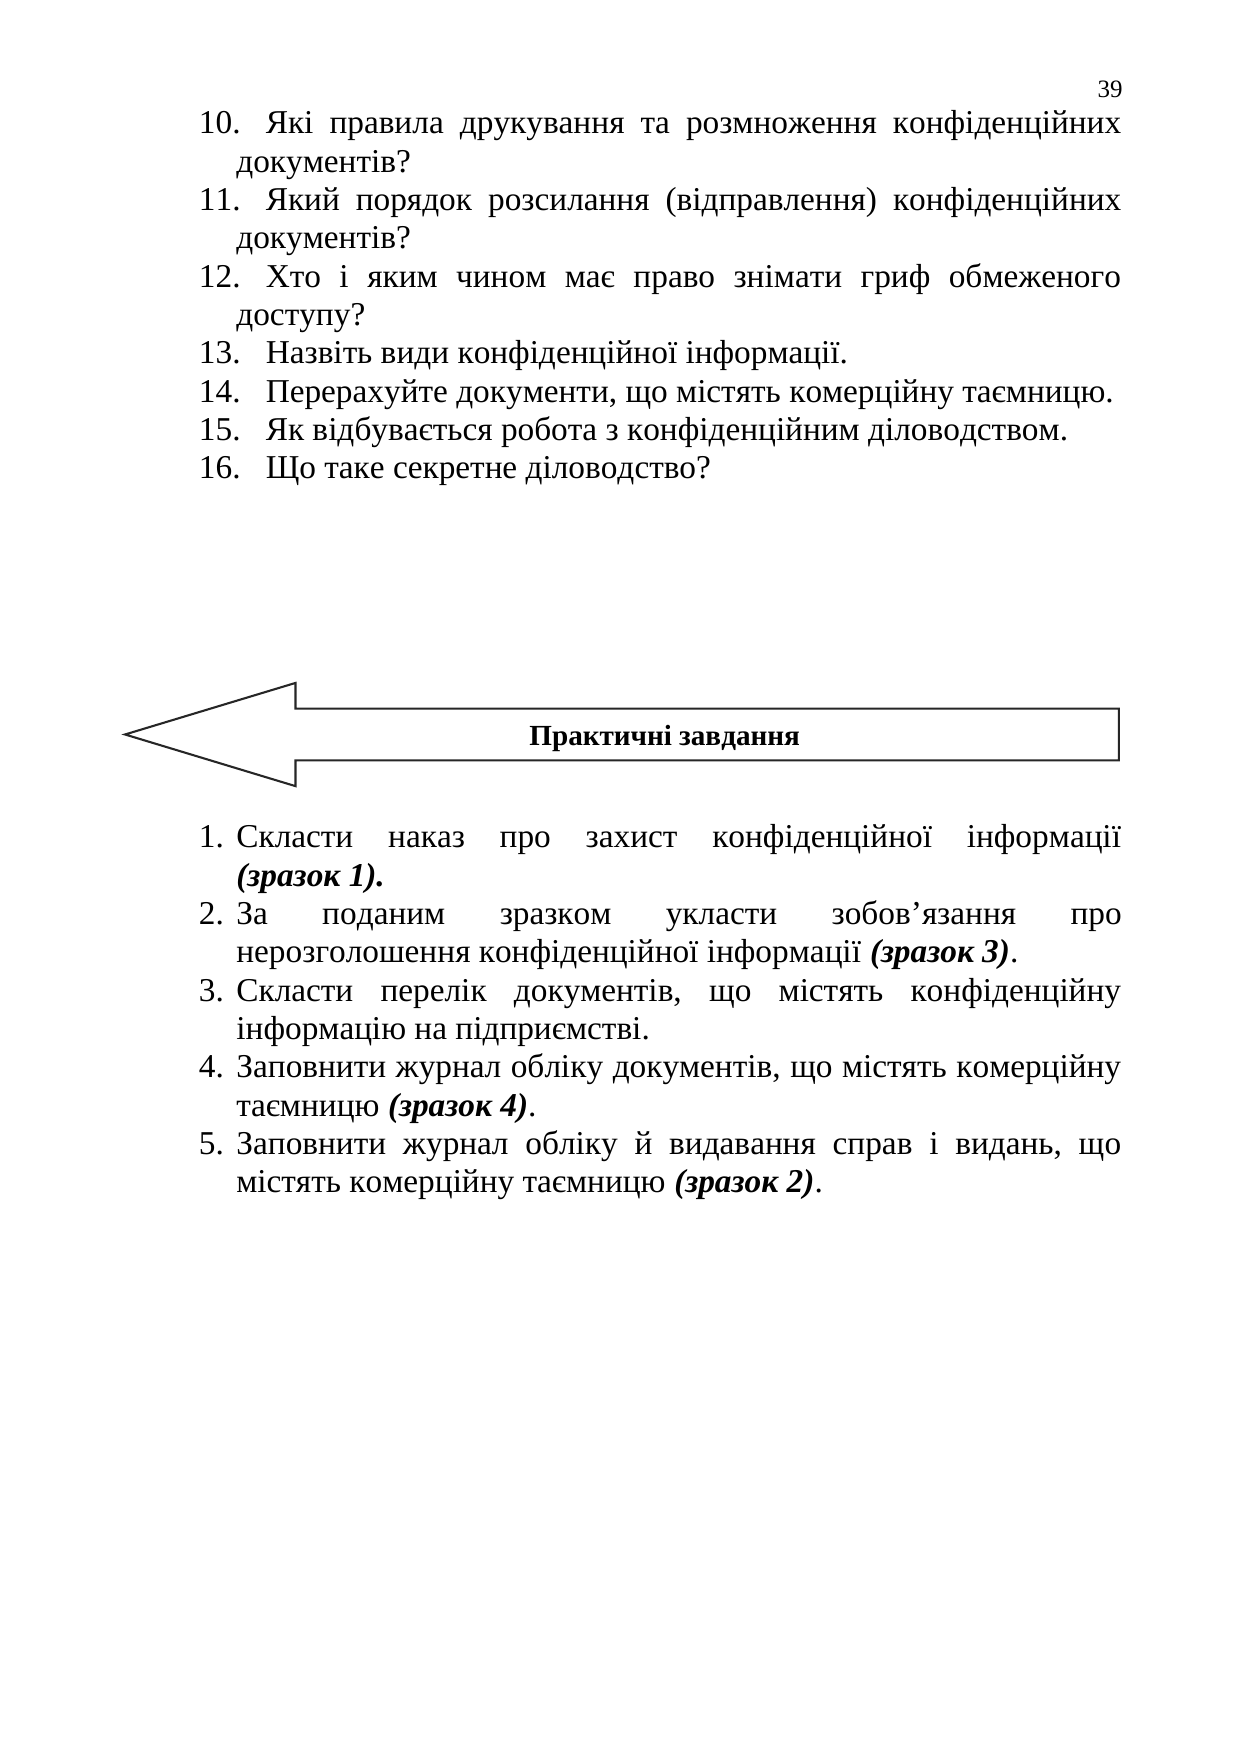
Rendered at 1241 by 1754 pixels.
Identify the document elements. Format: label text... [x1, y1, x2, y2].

list Хто і яким чином має право знімати гриф обмеженого доступу? [199, 256, 1122, 333]
list Перерахуйте документи, що містять комерційну таємницю. [199, 371, 1122, 409]
list Назвіть види конфіденційної інформації. [199, 333, 1122, 371]
list Які правила друкування та розмноження конфіденційних документів? [199, 103, 1122, 179]
list Який порядок розсилання (відправлення) конфіденційних документів? [199, 179, 1122, 256]
list За поданим зразком укласти зобов’язання про нерозголошення конфіденційної інформації (зразок 3). [199, 893, 1122, 970]
list Як відбувається робота з конфіденційним діловодством. [199, 409, 1122, 448]
list Заповнити журнал обліку документів, що містять комерційну таємницю (зразок 4). [199, 1047, 1122, 1123]
list Скласти наказ про захист конфіденційної інформації (зразок 1). [199, 817, 1122, 893]
list Що таке секретне діловодство? [199, 448, 1122, 486]
list Заповнити журнал обліку й видавання справ і видань, що містять комерційну таємницю (зразок 2). [199, 1123, 1122, 1200]
list Скласти перелік документів, що містять конфіденційну інформацію на підприємстві. [199, 970, 1122, 1047]
